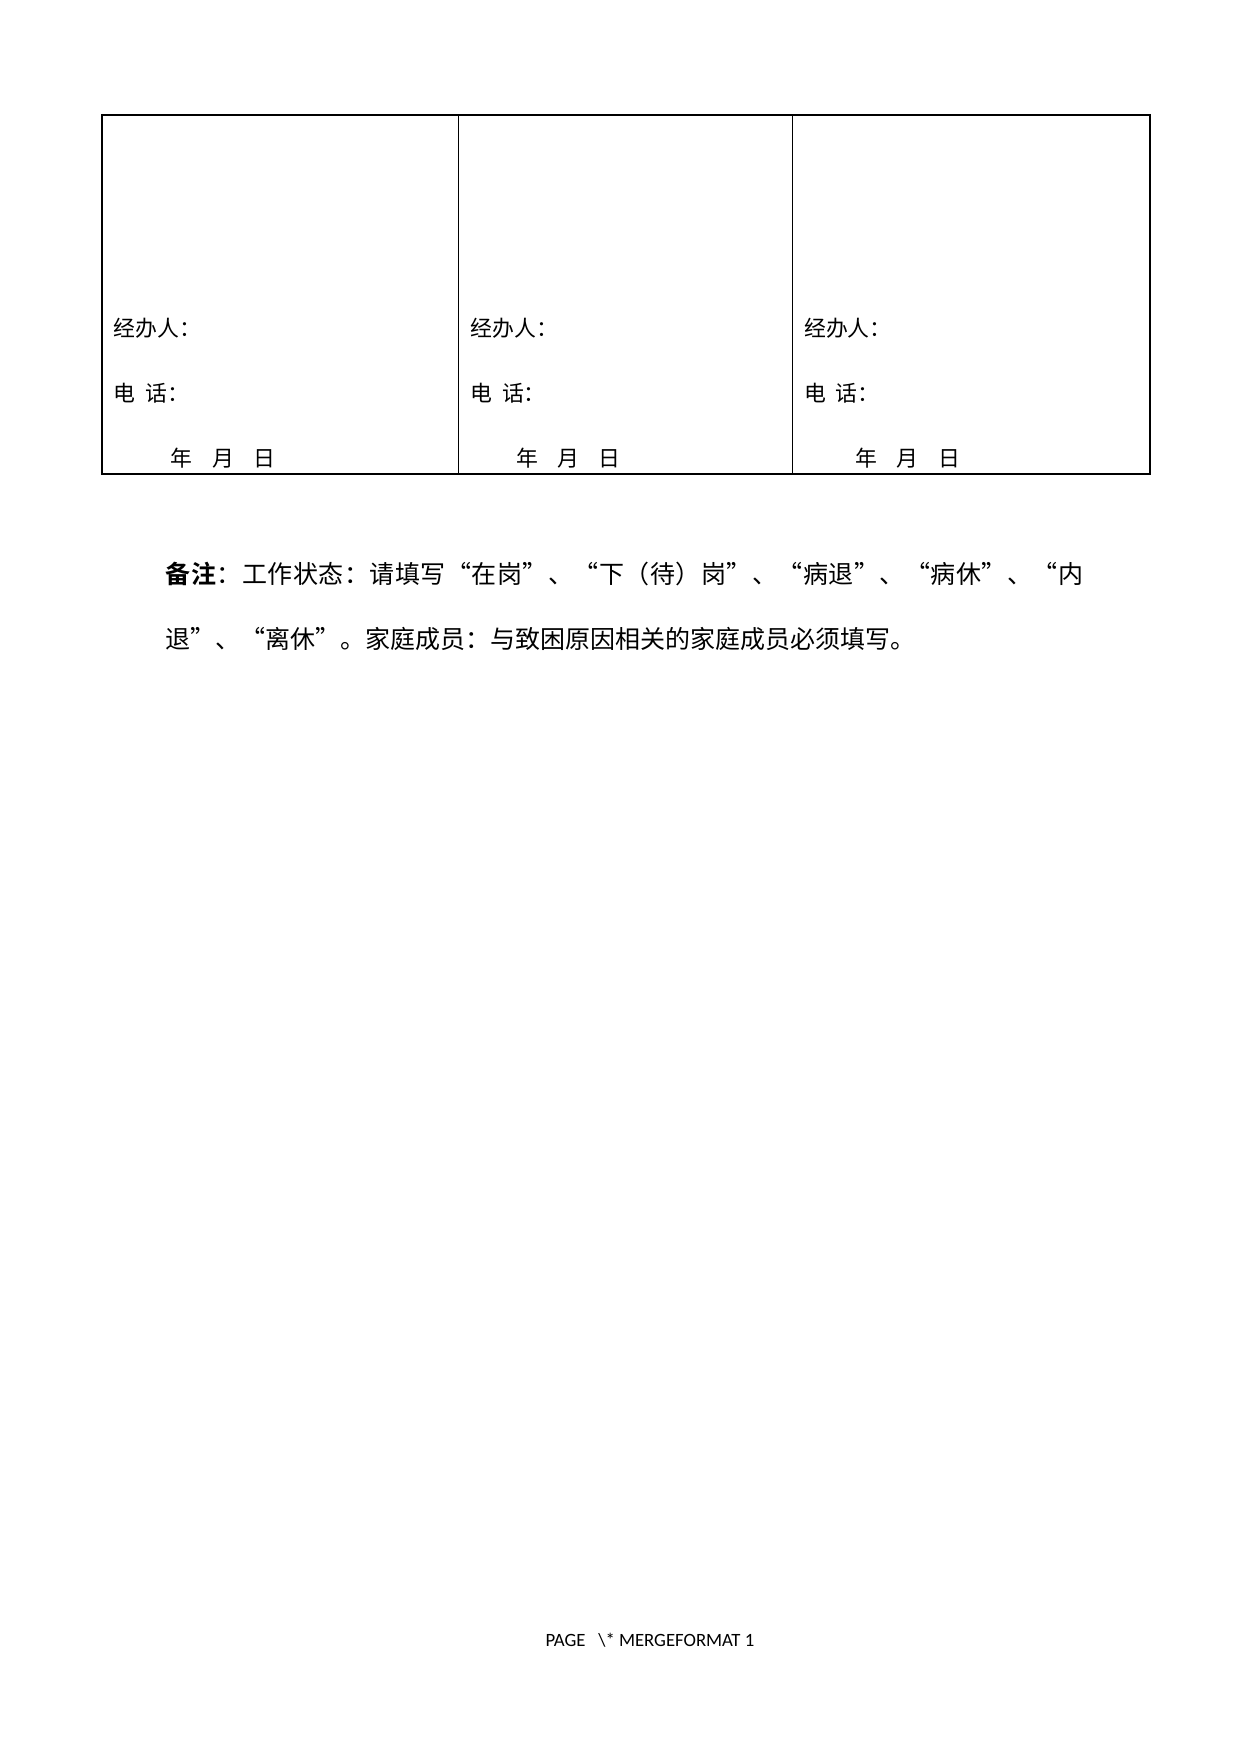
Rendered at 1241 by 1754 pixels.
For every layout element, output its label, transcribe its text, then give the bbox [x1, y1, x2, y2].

table_cell 经办人： 电 话： 年 月 日 [459, 116, 792, 473]
table_cell 经办人： 电 话： 年 月 日 [103, 116, 458, 473]
text 备注：工作状态：请填写“在岗”、“下（待）岗”、“病退”、“病休”、“内退”、“离休”。家庭成员：与致困原因相关的家庭成员必须填写。 [165, 540, 1087, 670]
table_cell 经办人： 电 话： 年 月 日 [793, 116, 1149, 473]
